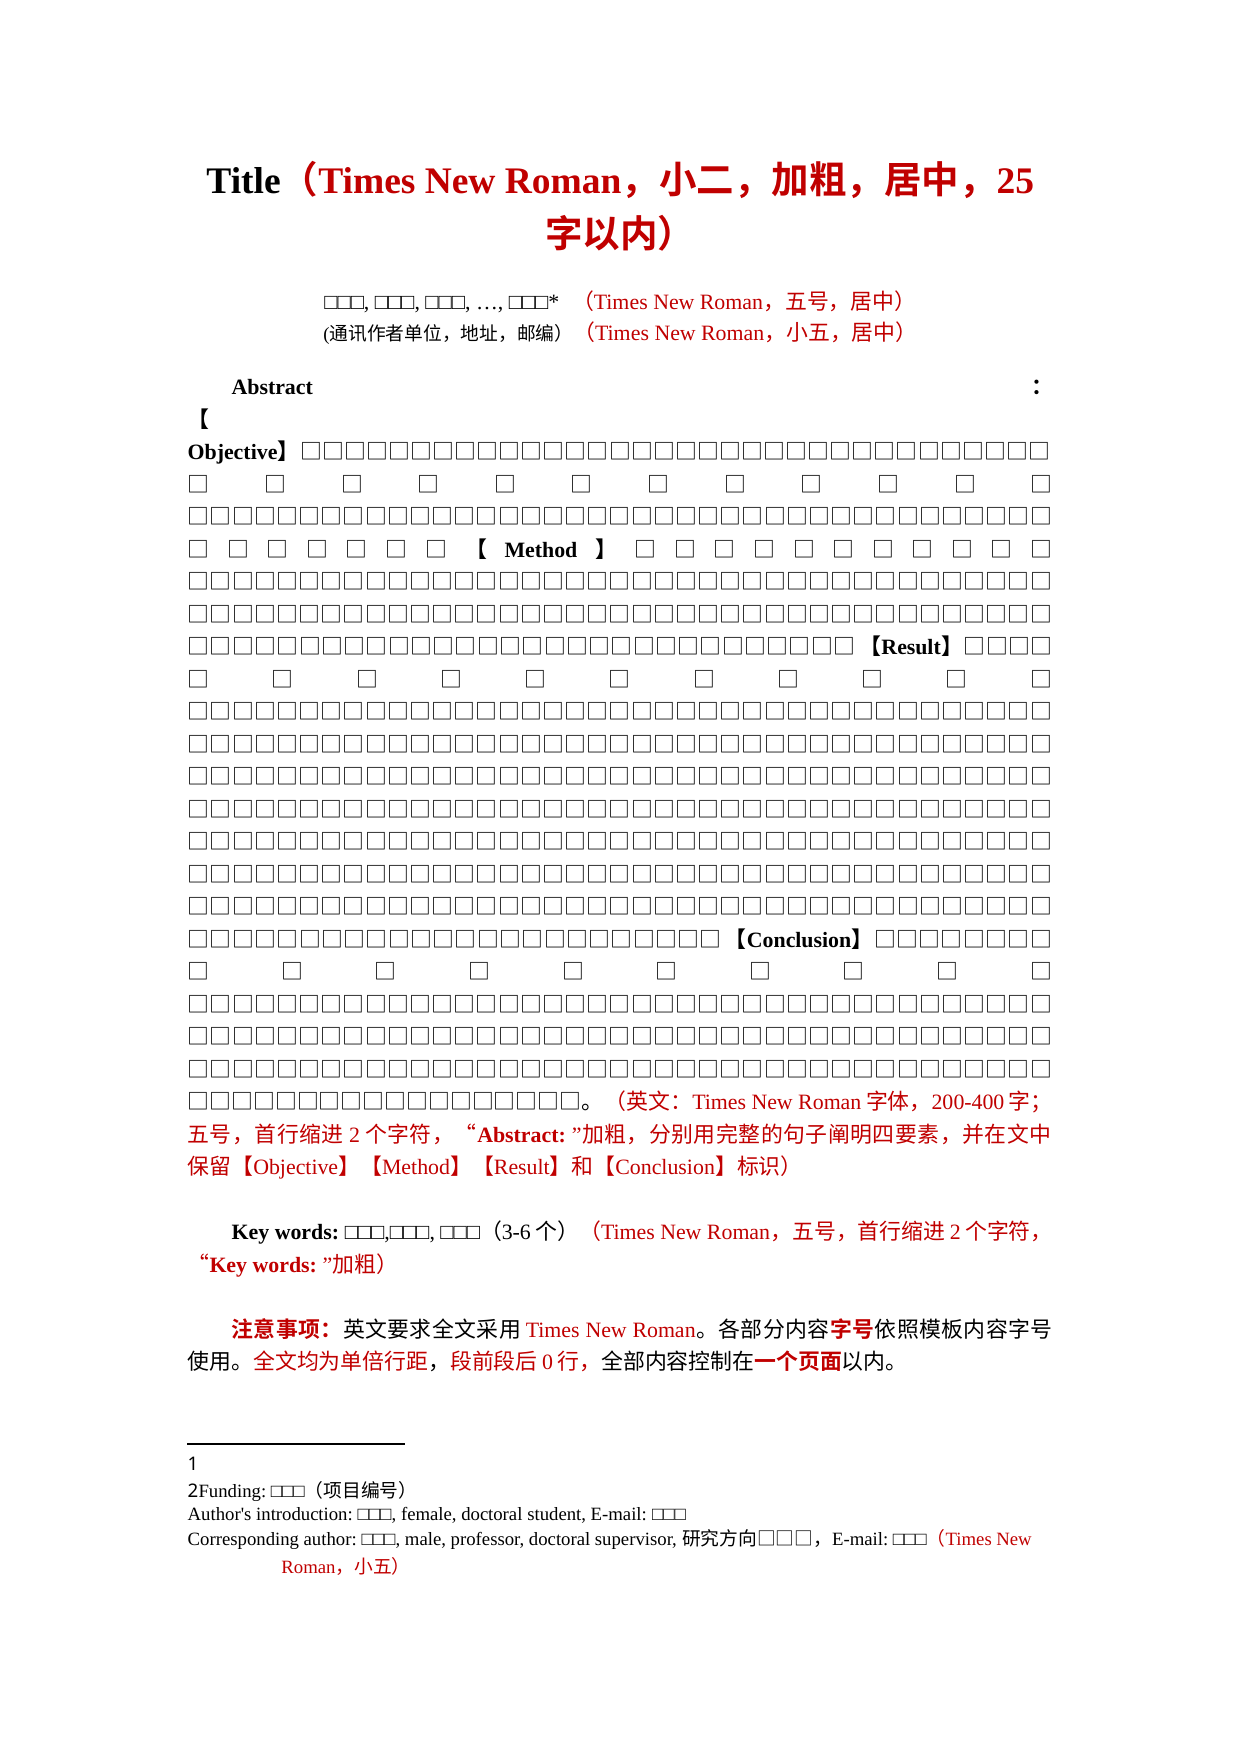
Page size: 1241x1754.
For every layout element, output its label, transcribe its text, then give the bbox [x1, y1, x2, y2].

text Abstract：【Objective】□□□□□□□□□□□□□□□□□□□□□□□□□□□□□□□□□□□□□□□□□□□□□□ □□□□□□□□□□□□□□□□□□□□□□□□□□□□□□□□□□□□□□□□□□□□□□【Method】□□□□□□□□□□□ □□□□□□□□□□□□□□□□□□□□□□□□□□□□□□□□□□□□□□□□□□□□□□□□□□□□□□□□□□□□□□□□□□□□□□□□□□□□□□□□□□□□□□□□□□□□□□□□□□□□□□□□□□□□【Result】□□□□□□□□□□□□□□□ □□□□□□□□□□□□□□□□□□□□□□□□□□□□□□□□□□□□□□□□□□□□□□□□□□□□□□□□□□□□□□□□□□□□□□□□□□□□□□□□□□□□□□□□□□□□□□□□□□□□□□□□□□□□□□□□□□□□□□□□□□□□□□□□□□□□□□□□□□□□□□□□□□□□□□□□□□□□□□□□□□□□□□□□□□□□□□□□□□□□□□□□□□□□□□□□□□□□□□□□□□□□□□□□□□□□□□□□□□□□□□□□□□□□□□□□□□□□□□□□□□□□□□□□□□□□□□□□□□□□□□□□□□□□□□□□□□□□□□□□□□□□□□□□□□□□□□□□□【Conclusion】□□□□□□□□□□□□□□□□□□ □□□□□□□□□□□□□□□□□□□□□□□□□□□□□□□□□□□□□□□□□□□□□□□□□□□□□□□□□□□□□□□□□□□□□□□□□□□□□□□□□□□□□□□□□□□□□□□□□□□□□□□□□□□□□□□□□□□□□□□□□□□□□□□□□□□□□□□。（英文：Times New Roman字体，200-400字；五号，首行缩进2个字符，“Abstract: ”加粗，分别用完整的句子阐明四要素，并在文中保留【Objective】【Method】【Result】和【Conclusion】标识） [187, 369, 1053, 1181]
text Title（Times New Roman，小二，加粗，居中，25字以内） [187, 150, 1053, 258]
text □□□, □□□, □□□, …, □□□*（Times New Roman，五号，居中） [187, 284, 1053, 315]
text 注意事项：英文要求全文采用Times New Roman。各部分内容字号依照模板内容字号使用。全文均为单倍行距，段前段后0行，全部内容控制在一个页面以内。 [187, 1311, 1053, 1376]
text Key words: □□□,□□□, □□□（3-6个）（Times New Roman，五号，首行缩进2个字符， “Key words: ”加粗） [187, 1214, 1053, 1279]
text (通讯作者单位，地址，邮编）（Times New Roman，小五，居中） [187, 315, 1053, 347]
